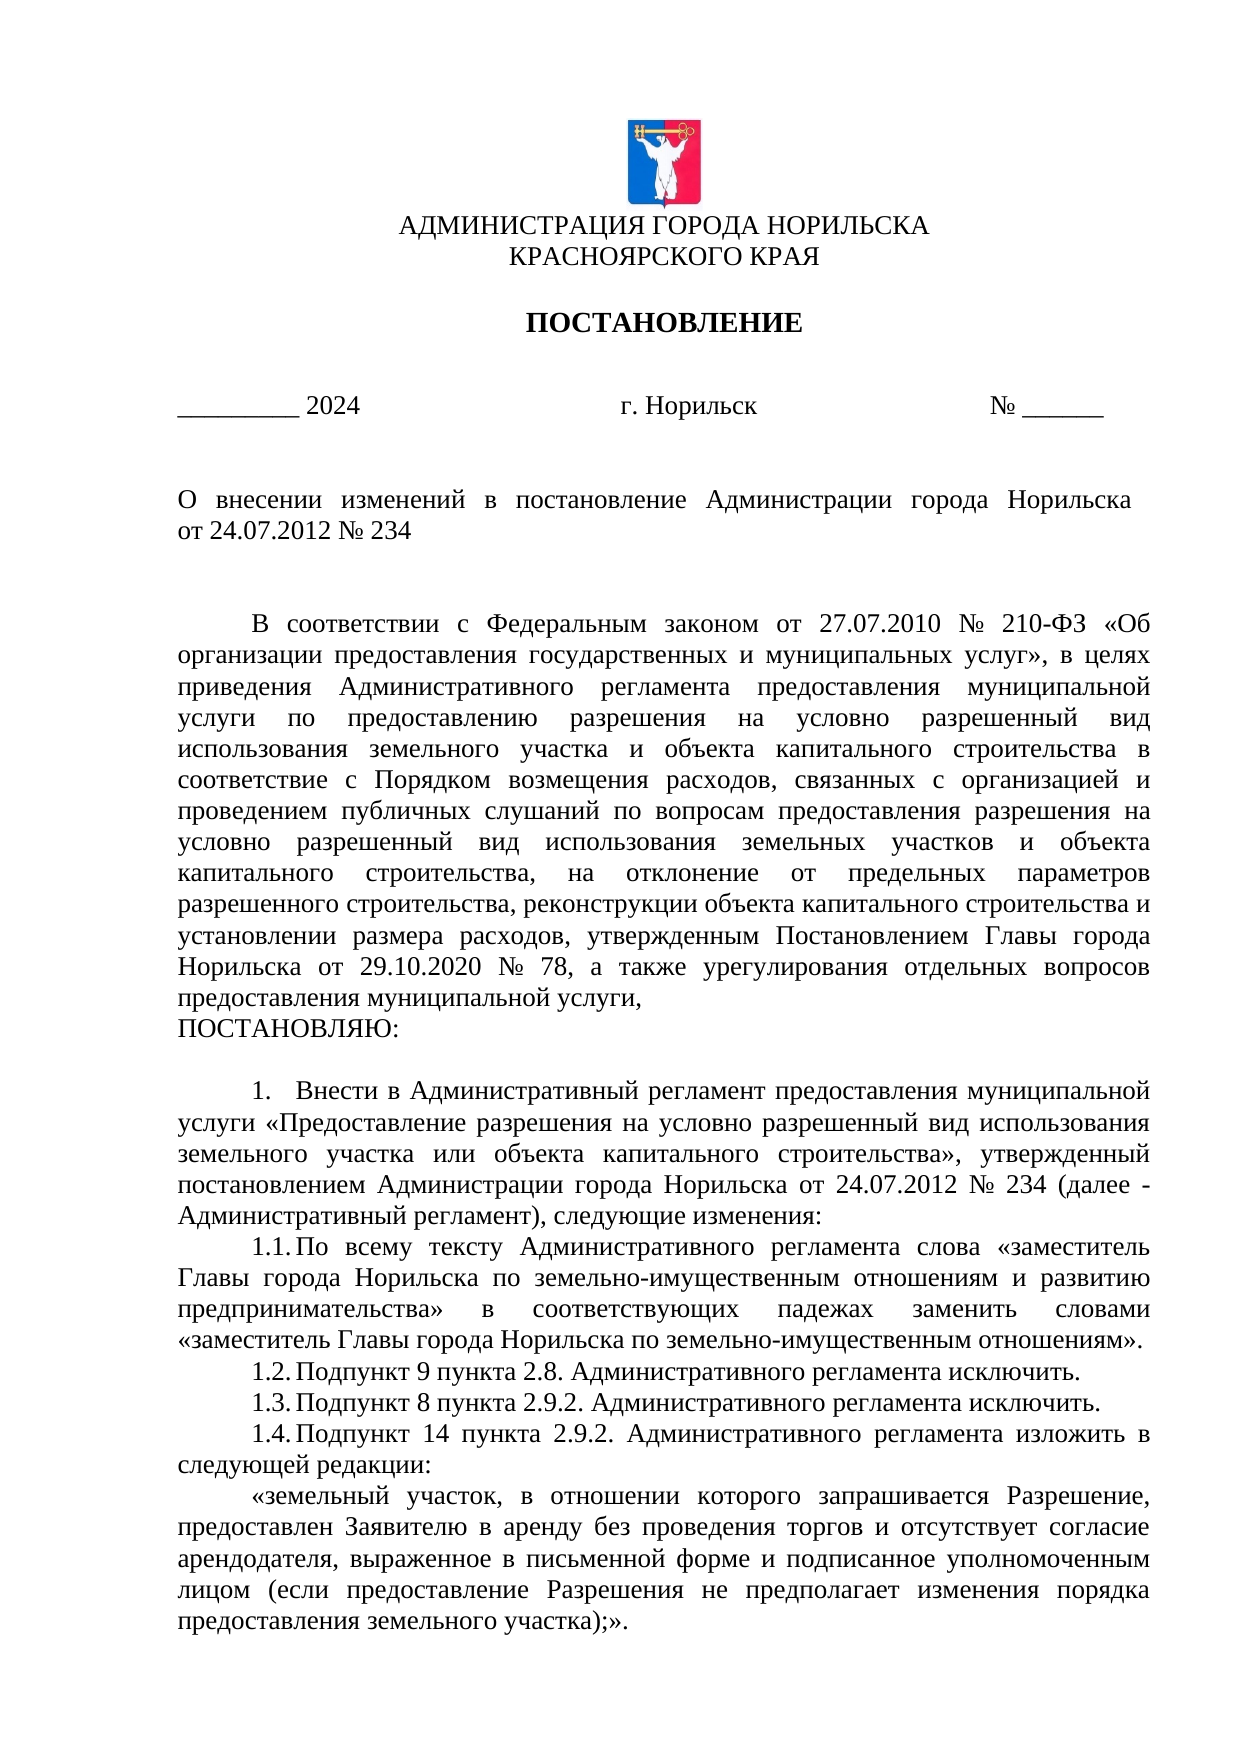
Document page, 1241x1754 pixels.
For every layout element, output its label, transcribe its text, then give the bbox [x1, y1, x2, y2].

text 1.1. По всему тексту Административного регламента слова «заместитель Главы города Норильска по земельно-имущественным отношениям и развитию предпринимательства» в соответствующих падежах заменить словами «заместитель Главы города Норильска по земельно-имущественным отношениям». [177, 1230, 1152, 1355]
text О внесении изменений в постановление Администрации города Норильска от 24.07.2012 № 234 [177, 483, 1152, 545]
text ПОСТАНОВЛЯЮ: [177, 1012, 1152, 1043]
text 1.3. Подпункт 8 пункта 2.9.2. Административного регламента исключить. [177, 1386, 1152, 1417]
text В соответствии с Федеральным законом от 27.07.2010 № 210-ФЗ «Об организации предоставления государственных и муниципальных услуг», в целях приведения Административного регламента предоставления муниципальной услуги по предоставлению разрешения на условно разрешенный вид использования земельного участка и объекта капитального строительства в соответствие с Порядком возмещения расходов, связанных с организацией и проведением публичных слушаний по вопросам предоставления разрешения на условно разрешенный вид использования земельных участков и объекта капитального строительства, на отклонение от предельных параметров разрешенного строительства, реконструкции объекта капитального строительства и установлении размера расходов, утвержденным Постановлением Главы города Норильска от 29.10.2020 № 78, а также урегулирования отдельных вопросов предоставления муниципальной услуги, [177, 607, 1152, 1012]
text ПОСТАНОВЛЕНИЕ [177, 305, 1152, 338]
text КРАСНОЯРСКОГО КРАЯ [177, 240, 1152, 271]
text 1.4. Подпункт 14 пункта 2.9.2. Административного регламента изложить в следующей редакции: [177, 1417, 1152, 1479]
picture [626, 118, 703, 211]
text 1.2. Подпункт 9 пункта 2.8. Административного регламента исключить. [251, 1355, 1152, 1386]
text _________ 2024 г. Норильск № ______ [177, 389, 1152, 420]
text АДМИНИСТРАЦИЯ ГОРОДА НОРИЛЬСКА [177, 210, 1152, 240]
text «земельный участок, в отношении которого запрашивается Разрешение, предоставлен Заявителю в аренду без проведения торгов и отсутствует согласие арендодателя, выраженное в письменной форме и подписанное уполномоченным лицом (если предоставление Разрешения не предполагает изменения порядка предоставления земельного участка);». [177, 1479, 1152, 1635]
list Внести в Административный регламент предоставления муниципальной услуги «Предоставление разрешения на условно разрешенный вид использования земельного участка или объекта капитального строительства», утвержденный постановлением Администрации города Норильска от 24.07.2012 № 234 (далее - Административный регламент), следующие изменения: [177, 1074, 1152, 1230]
